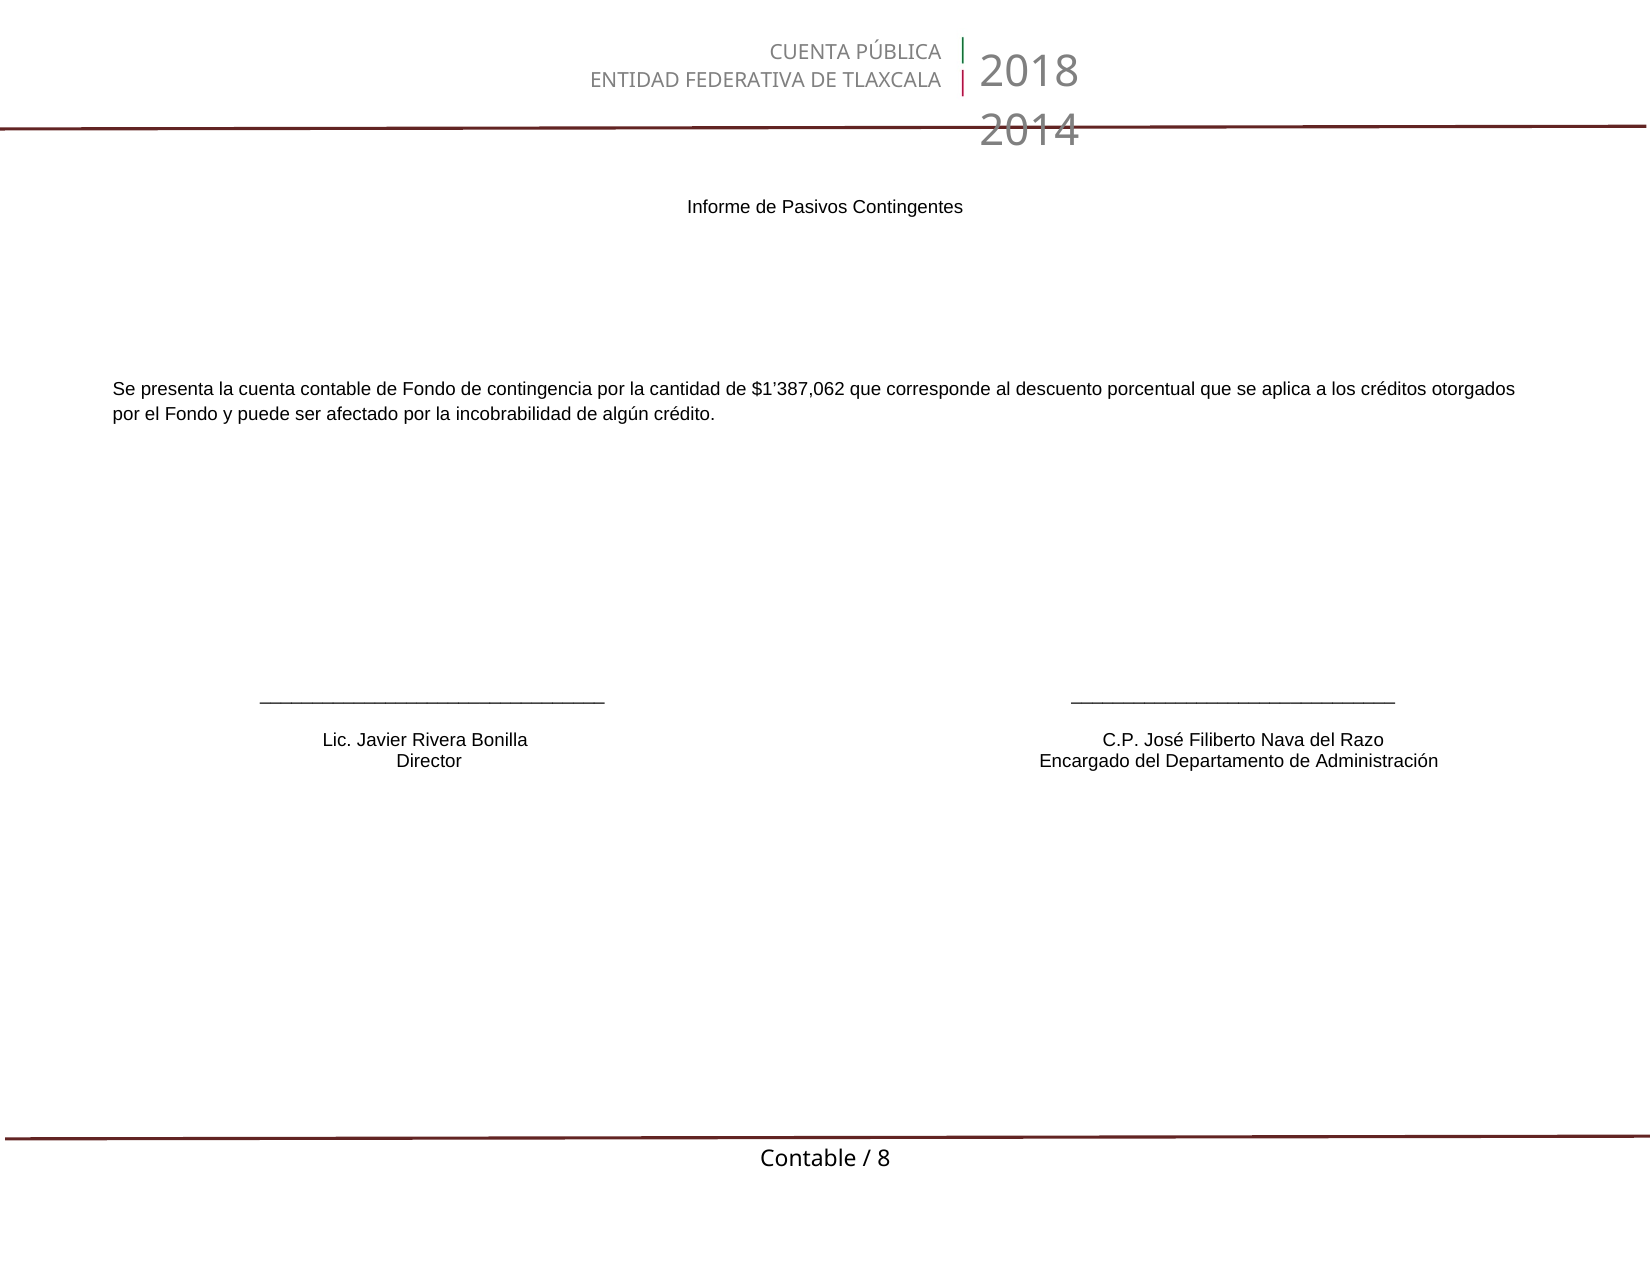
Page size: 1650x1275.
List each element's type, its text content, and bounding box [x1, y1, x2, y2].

text Director Encargado del Departamento de Administración [334, 750, 1537, 793]
text Lic. Javier Rivera Bonilla C.P. José Filiberto Nava del Razo [112, 729, 1537, 750]
picture [956, 28, 974, 100]
text Informe de Pasivos Contingentes [112, 196, 1537, 217]
text Se presenta la cuenta contable de Fondo de contingencia por la cantidad de $1’387,062 que corresponde al descuento porcentual que se aplica a los créditos otorgados por el Fondo y puede ser afectado por la incobrabilidad de algún crédito. [112, 378, 1537, 424]
text _________________________________ _______________________________ [112, 683, 1537, 705]
